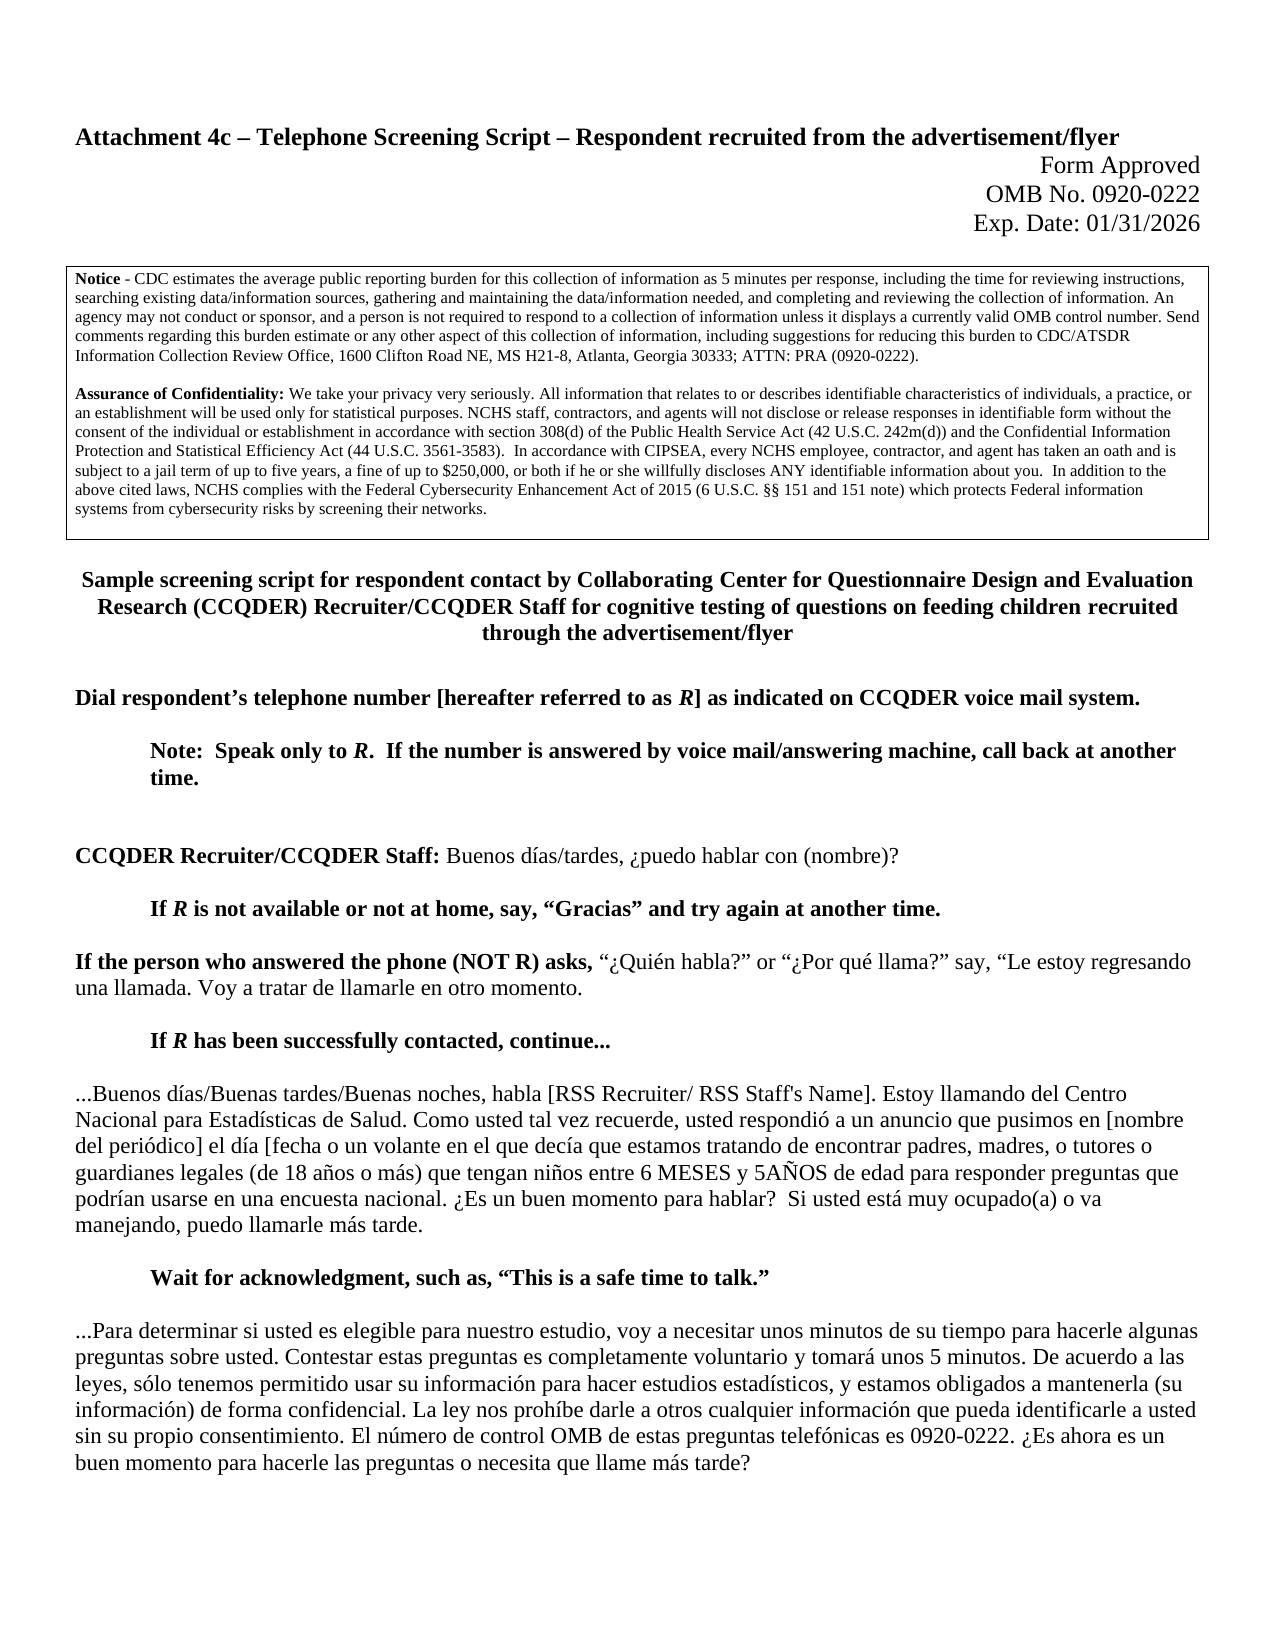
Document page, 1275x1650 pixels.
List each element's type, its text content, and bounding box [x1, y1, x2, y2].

text Sample screening script for respondent contact by Collaborating Center for Questionnaire Design and Evaluation Research (CCQDER) Recruiter/CCQDER Staff for cognitive testing of questions on feeding children recruited through the advertisement/flyer [75, 567, 1200, 646]
text If the person who answered the phone (NOT R) asks, “¿Quién habla?” or “¿Por qué llama?” say, “Le estoy regresando una llamada. Voy a tratar de llamarle en otro momento. [75, 948, 1200, 1001]
text Dial respondent’s telephone number [hereafter referred to as R] as indicated on CCQDER voice mail system. [75, 684, 1200, 711]
text Form Approved [75, 151, 1200, 179]
text OMB No. 0920-0222 [75, 179, 1200, 208]
text ...Buenos días/Buenas tardes/Buenas noches, habla [RSS Recruiter/ RSS Staff's Name]. Estoy llamando del Centro Nacional para Estadísticas de Salud. Como usted tal vez recuerde, usted respondió a un anuncio que pusimos en [nombre del periódico] el día [fecha o un volante en el que decía que estamos tratando de encontrar padres, madres, o tutores o guardianes legales (de 18 años o más) que tengan niños entre 6 MESES y 5AÑOS de edad para responder preguntas que podrían usarse en una encuesta nacional. ¿Es un buen momento para hablar? Si usted está muy ocupado(a) o va manejando, puedo llamarle más tarde. [75, 1080, 1200, 1238]
text ⁯ If R is not available or not at home, say, “Gracias” and try again at another time. [75, 895, 1200, 922]
text Exp. Date: 01/31/2026 [75, 208, 1200, 237]
text ...Para determinar si usted es elegible para nuestro estudio, voy a necesitar unos minutos de su tiempo para hacerle algunas preguntas sobre usted. Contestar estas preguntas es completamente voluntario y tomará unos 5 minutos. De acuerdo a las leyes, sólo tenemos permitido usar su información para hacer estudios estadísticos, y estamos obligados a mantenerla (su información) de forma confidencial. La ley nos prohíbe darle a otros cualquier información que pueda identificarle a usted sin su propio consentimiento. El número de control OMB de estas preguntas telefónicas es 0920-0222. ¿Es ahora es un buen momento para hacerle las preguntas o necesita que llame más tarde? [75, 1317, 1200, 1475]
text ⁯ Wait for acknowledgment, such as, “This is a safe time to talk.” [75, 1264, 1200, 1291]
text CCQDER Recruiter/CCQDER Staff: Buenos días/tardes, ¿puedo hablar con (nombre)? [75, 843, 1200, 869]
text Assurance of Confidentiality: We take your privacy very seriously. All information that relates to or describes identifiable characteristics of individuals, a practice, or an establishment will be used only for statistical purposes. NCHS staff, contractors, and agents will not disclose or release responses in identifiable form without the consent of the individual or establishment in accordance with section 308(d) of the Public Health Service Act (42 U.S.C. 242m(d)) and the Confidential Information Protection and Statistical Efficiency Act (44 U.S.C. 3561-3583). In accordance with CIPSEA, every NCHS employee, contractor, and agent has taken an oath and is subject to a jail term of up to five years, a fine of up to $250,000, or both if he or she willfully discloses ANY identifiable information about you. In addition to the above cited laws, NCHS complies with the Federal Cybersecurity Enhancement Act of 2015 (6 U.S.C. §§ 151 and 151 note) which protects Federal information systems from cybersecurity risks by screening their networks. [67, 381, 1208, 518]
text ⁯ If R has been successfully contacted, continue... [75, 1027, 1200, 1053]
text Notice - CDC estimates the average public reporting burden for this collection of information as 5 minutes per response, including the time for reviewing instructions, searching existing data/information sources, gathering and maintaining the data/information needed, and completing and reviewing the collection of information. An agency may not conduct or sponsor, and a person is not required to respond to a collection of information unless it displays a currently valid OMB control number. Send comments regarding this burden estimate or any other aspect of this collection of information, including suggestions for reducing this burden to CDC/ATSDR Information Collection Review Office, 1600 Clifton Road NE, MS H21-8, Atlanta, Georgia 30333; ATTN: PRA (0920-0222). [67, 267, 1208, 364]
text Attachment 4c – Telephone Screening Script – Respondent recruited from the advertisement/flyer [75, 122, 1200, 151]
text ⁯ Note: Speak only to R. If the number is answered by voice mail/answering machine, call back at another time. [75, 737, 1200, 790]
